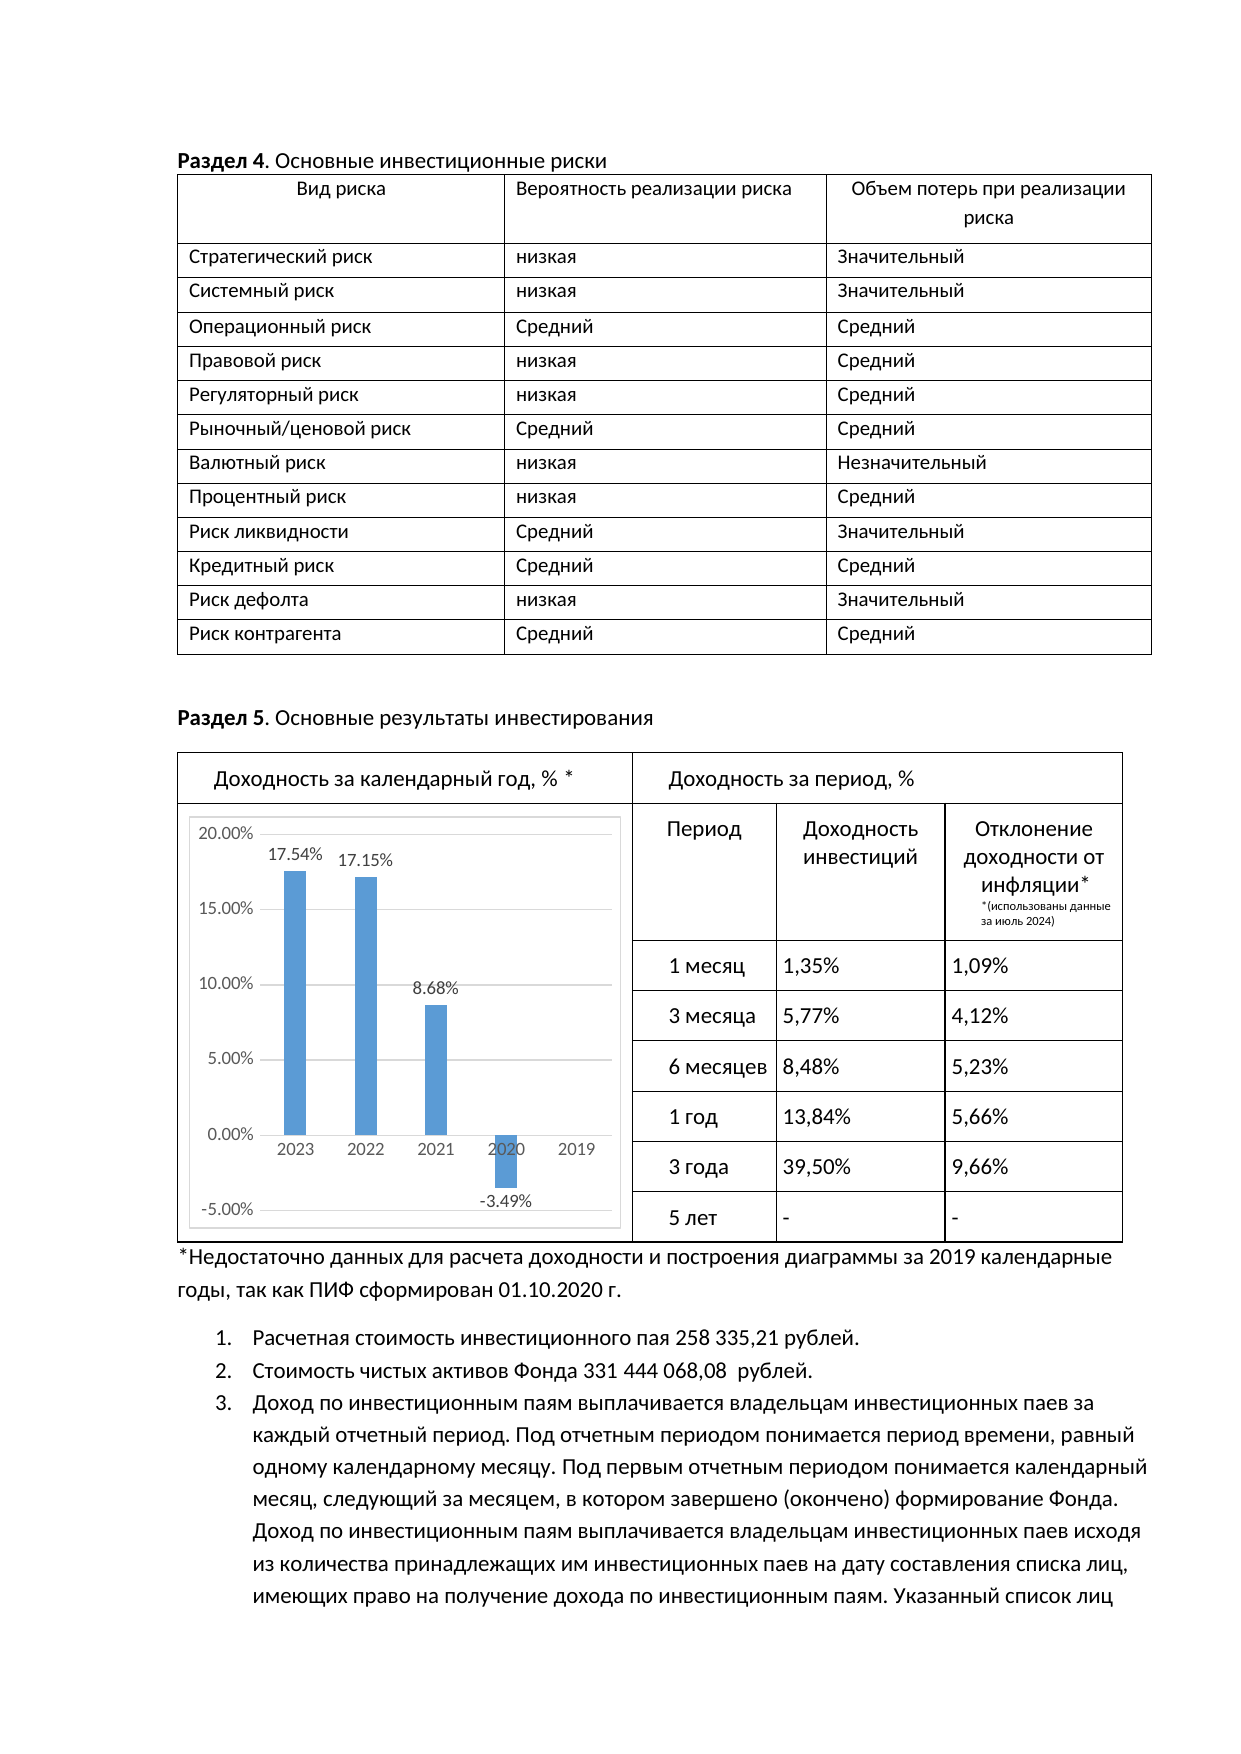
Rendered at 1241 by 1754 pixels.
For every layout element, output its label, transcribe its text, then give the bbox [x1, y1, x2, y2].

table_cell Средний [827, 552, 1151, 585]
table_header Доходность за календарный год, % * [178, 753, 632, 803]
table_cell Доходность инвестиций [777, 804, 944, 939]
list Расчетная стоимость инвестиционного пая 258 335,21 рублей. [215, 1323, 1152, 1352]
table_cell Стратегический риск [178, 244, 504, 277]
table_cell Регуляторный риск [178, 381, 504, 414]
table_cell 5,77% [777, 991, 944, 1040]
table_cell Кредитный риск [178, 552, 504, 585]
table_cell низкая [505, 278, 826, 312]
table_cell низкая [505, 347, 826, 380]
table_cell Системный риск [178, 278, 504, 312]
list Стоимость чистых активов Фонда 331 444 068,08 рублей. [215, 1356, 1152, 1384]
table_cell - [946, 1192, 1122, 1241]
table_cell Средний [505, 518, 826, 551]
table_header Вероятность реализации риска [505, 175, 826, 242]
table_cell 1,09% [946, 941, 1122, 990]
table_cell Операционный риск [178, 313, 504, 346]
table_cell 5,66% [946, 1092, 1122, 1141]
table_cell Средний [827, 381, 1151, 414]
table_cell Валютный риск [178, 450, 504, 483]
table_cell Период [633, 804, 776, 939]
table_cell 5 лет [633, 1192, 776, 1241]
table_cell - [777, 1192, 944, 1241]
table_cell Значительный [827, 278, 1151, 312]
table_cell низкая [505, 484, 826, 517]
table_cell 4,12% [946, 991, 1122, 1040]
table_cell Средний [505, 415, 826, 448]
table_header Вид риска [178, 175, 504, 242]
text *Недостаточно данных для расчета доходности и построения диаграммы за 2019 календарные годы, так как ПИФ сформирован 01.10.2020 г. [177, 1242, 1152, 1303]
table_cell Средний [827, 484, 1151, 517]
list Доход по инвестиционным паям выплачивается владельцам инвестиционных паев за каждый отчетный период. Под отчетным периодом понимается период времени, равный одному календарному месяцу. Под первым отчетным периодом понимается календарный месяц, следующий за месяцем, в котором завершено (окончено) формирование Фонда. [215, 1388, 1152, 1512]
table_cell Незначительный [827, 450, 1151, 483]
table_cell Рыночный/ценовой риск [178, 415, 504, 448]
table_cell низкая [505, 586, 826, 619]
table_cell 1 год [633, 1092, 776, 1141]
table_cell 8,48% [777, 1041, 944, 1091]
table_cell Правовой риск [178, 347, 504, 380]
table_cell Средний [827, 620, 1151, 653]
table_cell Значительный [827, 518, 1151, 551]
table_cell Средний [505, 313, 826, 346]
table_cell Средний [827, 313, 1151, 346]
table_cell Средний [827, 347, 1151, 380]
table_cell 3 года [633, 1142, 776, 1191]
table_cell 39,50% [777, 1142, 944, 1191]
table_cell Значительный [827, 586, 1151, 619]
table_cell Риск дефолта [178, 586, 504, 619]
table_cell 1,35% [777, 941, 944, 990]
table_cell Отклонение доходности от инфляции* *(использованы данные за июль 2024) [946, 804, 1122, 939]
table_cell Средний [505, 620, 826, 653]
table_cell Риск ликвидности [178, 518, 504, 551]
table_cell 9,66% [946, 1142, 1122, 1191]
text Раздел 5. Основные результаты инвестирования [177, 703, 1152, 731]
table_cell Средний [505, 552, 826, 585]
table_cell низкая [505, 381, 826, 414]
table_cell Риск контрагента [178, 620, 504, 653]
table_cell 1 месяц [633, 941, 776, 990]
table_cell 6 месяцев [633, 1041, 776, 1091]
table_cell низкая [505, 450, 826, 483]
table_cell низкая [505, 244, 826, 277]
table_cell 13,84% [777, 1092, 944, 1141]
table_cell Процентный риск [178, 484, 504, 517]
table_header Объем потерь при реализации риска [827, 175, 1151, 242]
table_header Доходность за период, % [633, 753, 1122, 803]
table_cell 5,23% [946, 1041, 1122, 1091]
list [252, 1517, 1152, 1609]
table_cell 3 месяца [633, 991, 776, 1040]
table_cell Значительный [827, 244, 1151, 277]
table_cell [178, 804, 632, 1241]
text Раздел 4. Основные инвестиционные риски [177, 146, 1152, 174]
table_cell Средний [827, 415, 1151, 448]
